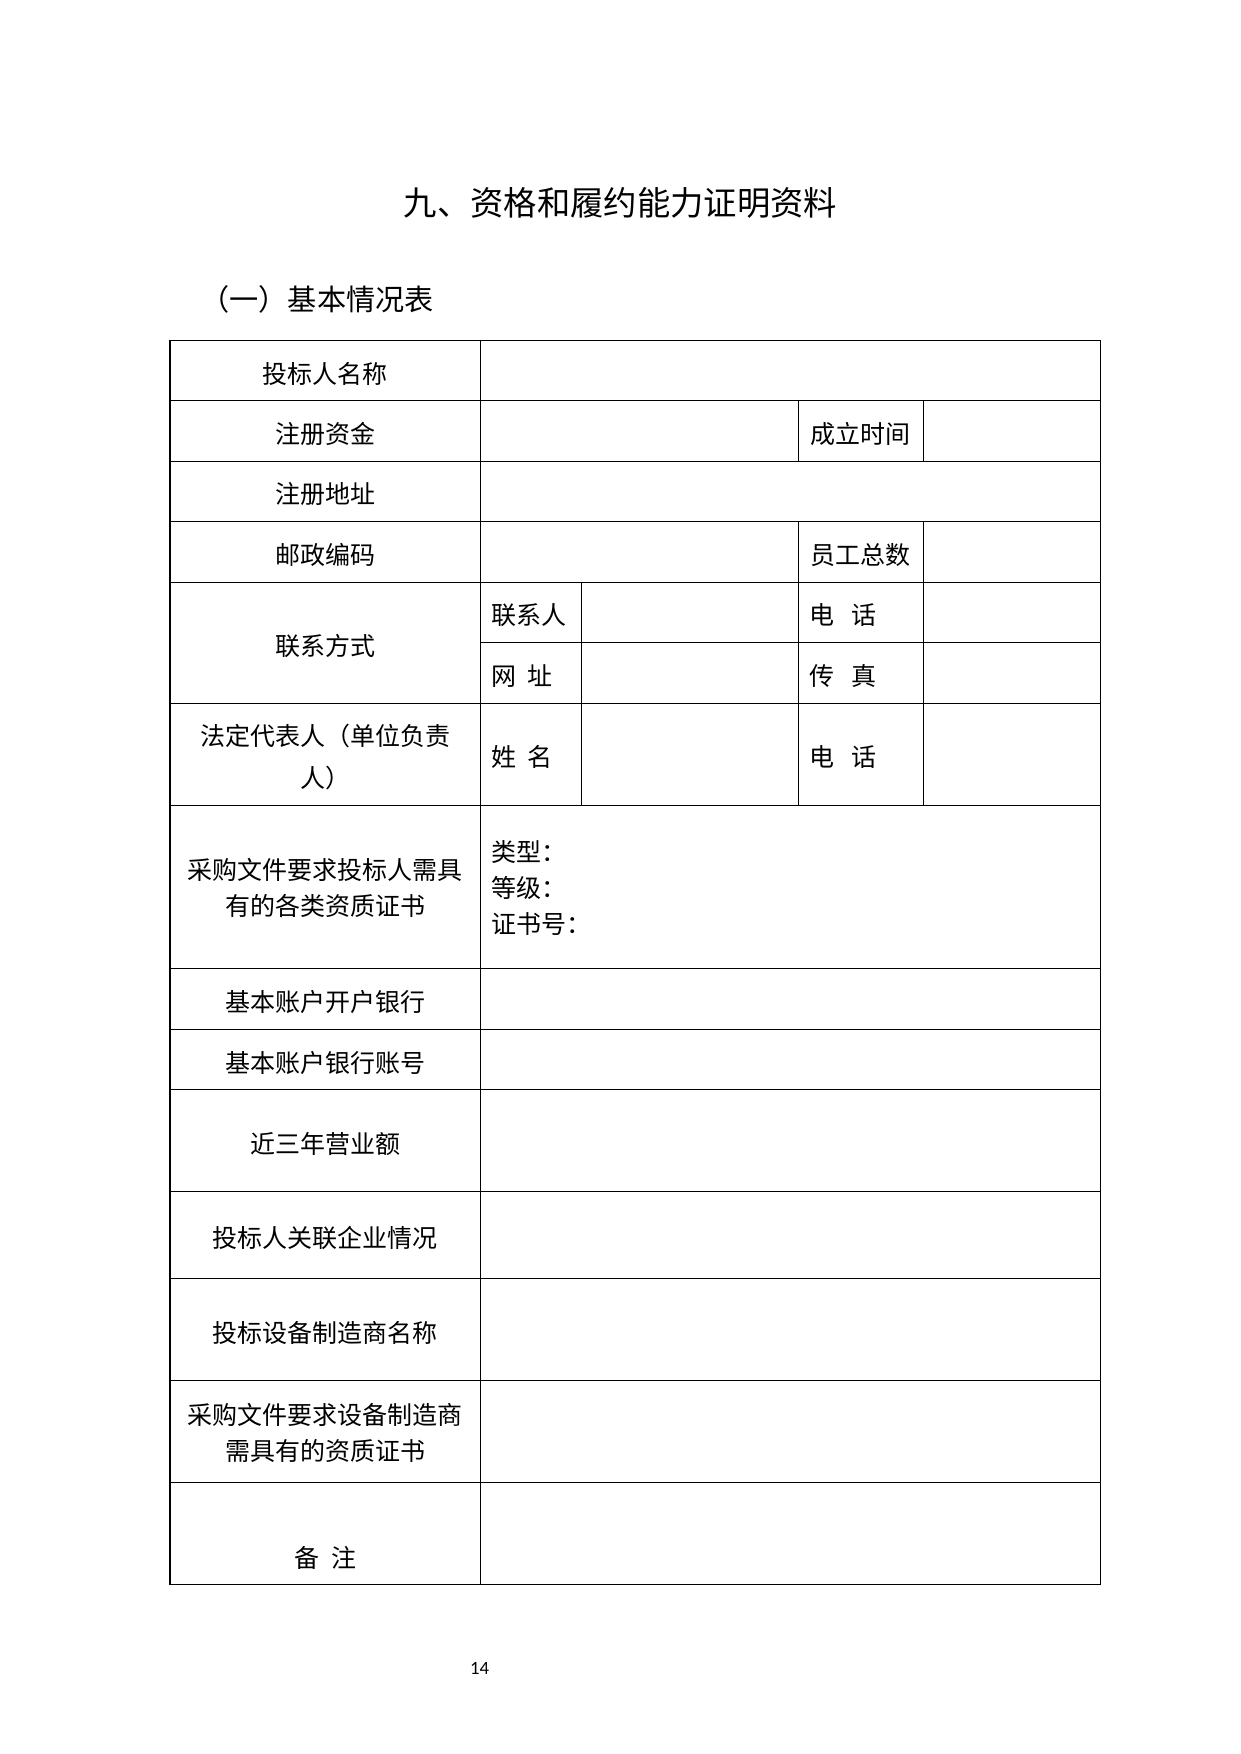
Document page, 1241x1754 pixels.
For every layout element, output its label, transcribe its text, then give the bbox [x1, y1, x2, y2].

table_cell 电 话 [799, 583, 923, 642]
table_cell 投标设备制造商名称 [171, 1279, 480, 1380]
table_cell [481, 1192, 1100, 1278]
table_cell [481, 1381, 1100, 1482]
subtitle 九、资格和履约能力证明资料 [188, 177, 1052, 225]
table_cell [582, 704, 798, 804]
table_cell [481, 1030, 1100, 1089]
table_cell [481, 522, 798, 582]
table_cell 类型： 等级： 证书号： [481, 806, 1100, 968]
table_cell [481, 1090, 1100, 1191]
table_cell 基本账户开户银行 [171, 969, 480, 1029]
table_header [481, 341, 1100, 400]
table_cell [924, 704, 1100, 804]
table_cell 注册资金 [171, 401, 480, 461]
table_cell 注册地址 [171, 462, 480, 521]
table_cell 基本账户银行账号 [171, 1030, 480, 1089]
table_cell 姓 名 [481, 704, 581, 804]
table_cell 成立时间 [799, 401, 923, 461]
table_cell 网 址 [481, 643, 581, 702]
table_cell 采购文件要求设备制造商需具有的资质证书 [171, 1381, 480, 1482]
table_header 投标人名称 [171, 341, 480, 400]
table_cell [924, 643, 1100, 702]
table_cell [924, 401, 1100, 461]
table_cell 电 话 [799, 704, 923, 804]
table_cell [924, 522, 1100, 582]
table_cell [582, 643, 798, 702]
table_cell 备 注 [171, 1483, 480, 1584]
table_cell [481, 401, 798, 461]
table_cell [924, 583, 1100, 642]
table_cell [481, 969, 1100, 1029]
subtitle （一）基本情况表 [188, 276, 1052, 319]
table_cell [481, 462, 1100, 521]
table_cell [481, 1279, 1100, 1380]
table_cell 采购文件要求投标人需具有的各类资质证书 [171, 806, 480, 968]
table_cell 邮政编码 [171, 522, 480, 582]
table_cell 近三年营业额 [171, 1090, 480, 1191]
table_cell [582, 583, 798, 642]
table_cell [481, 1483, 1100, 1584]
table_cell 法定代表人（单位负责人） [171, 704, 480, 804]
table_cell 联系方式 [171, 583, 480, 702]
table_cell 联系人 [481, 583, 581, 642]
table_cell 传 真 [799, 643, 923, 702]
table_cell 员工总数 [799, 522, 923, 582]
table_cell 投标人关联企业情况 [171, 1192, 480, 1278]
